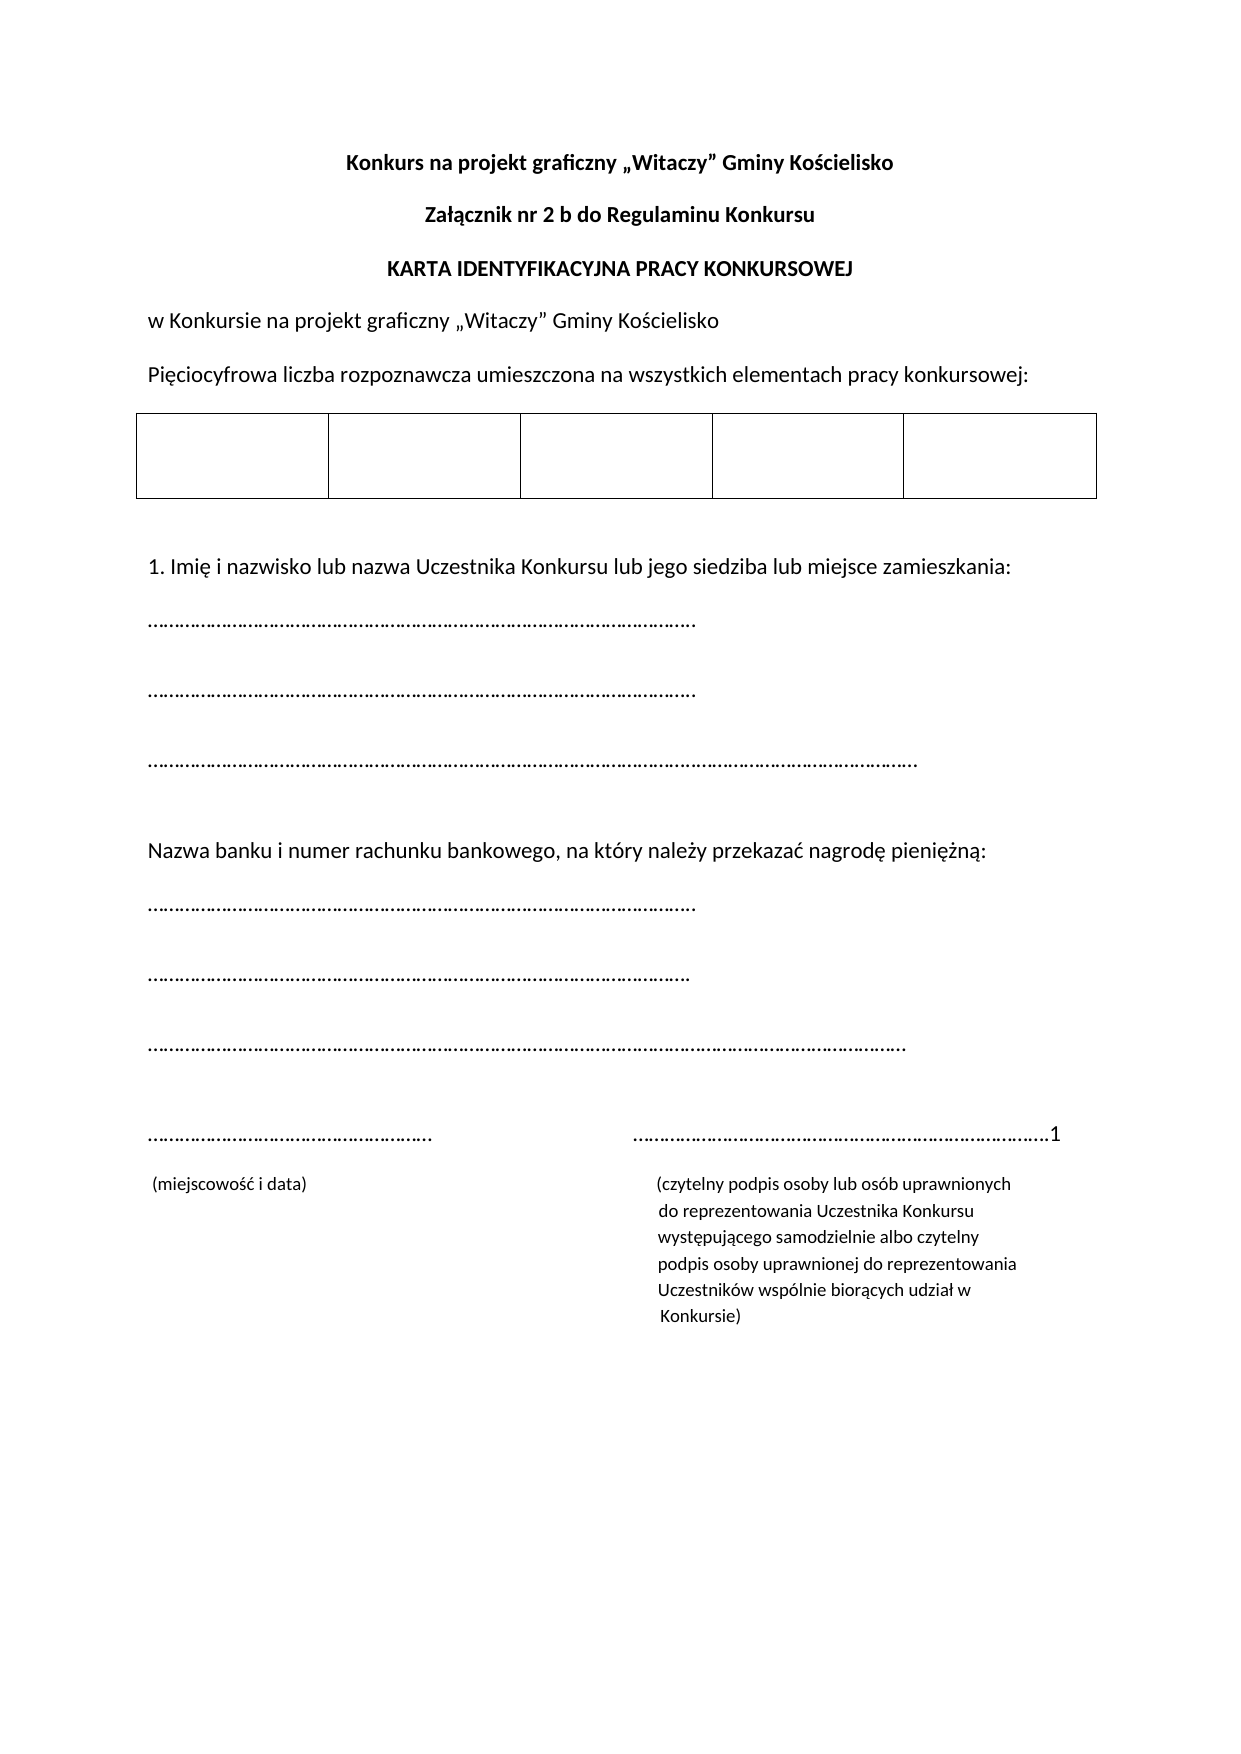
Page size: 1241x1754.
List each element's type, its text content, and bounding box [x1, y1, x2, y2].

table_header [904, 414, 1096, 498]
text Nazwa banku i numer rachunku bankowego, na który należy przekazać nagrodę pieniężną: [148, 836, 1093, 864]
table_header [329, 414, 520, 498]
text Pięciocyfrowa liczba rozpoznawcza umieszczona na wszystkich elementach pracy konkursowej: [148, 360, 1093, 388]
text w Konkursie na projekt graficzny „Witaczy” Gminy Kościelisko [148, 307, 1093, 335]
table_header [713, 414, 903, 498]
text …………………………………………………………………………………………..………………………………………………………………………………………….……………………………………………………………………………………………………………………………… [148, 889, 1093, 1057]
text KARTA IDENTYFIKACYJNA PRACY KONKURSOWEJ [148, 254, 1093, 282]
text ……………………………………………… …………………………………………………………………….1 [148, 1119, 1093, 1148]
text Konkurs na projekt graficzny „Witaczy” Gminy Kościelisko [148, 148, 1093, 176]
text (miejscowość i data) (czytelny podpis osoby lub osób uprawnionych do reprezentowania Uczestnika Konkursu występującego samodzielnie albo czytelny podpis osoby uprawnionej do reprezentowania Uczestników wspólnie biorących udział w Konkursie) [148, 1173, 1093, 1327]
text …………………………………………………………………………………………..…………………………………………………………………………………………..…………………………………………………………………………………………..…………………………………… [148, 605, 1093, 773]
text 1. Imię i nazwisko lub nazwa Uczestnika Konkursu lub jego siedziba lub miejsce zamieszkania: [148, 552, 1093, 580]
table_header [137, 414, 328, 498]
table_header [521, 414, 712, 498]
text Załącznik nr 2 b do Regulaminu Konkursu [148, 201, 1093, 229]
